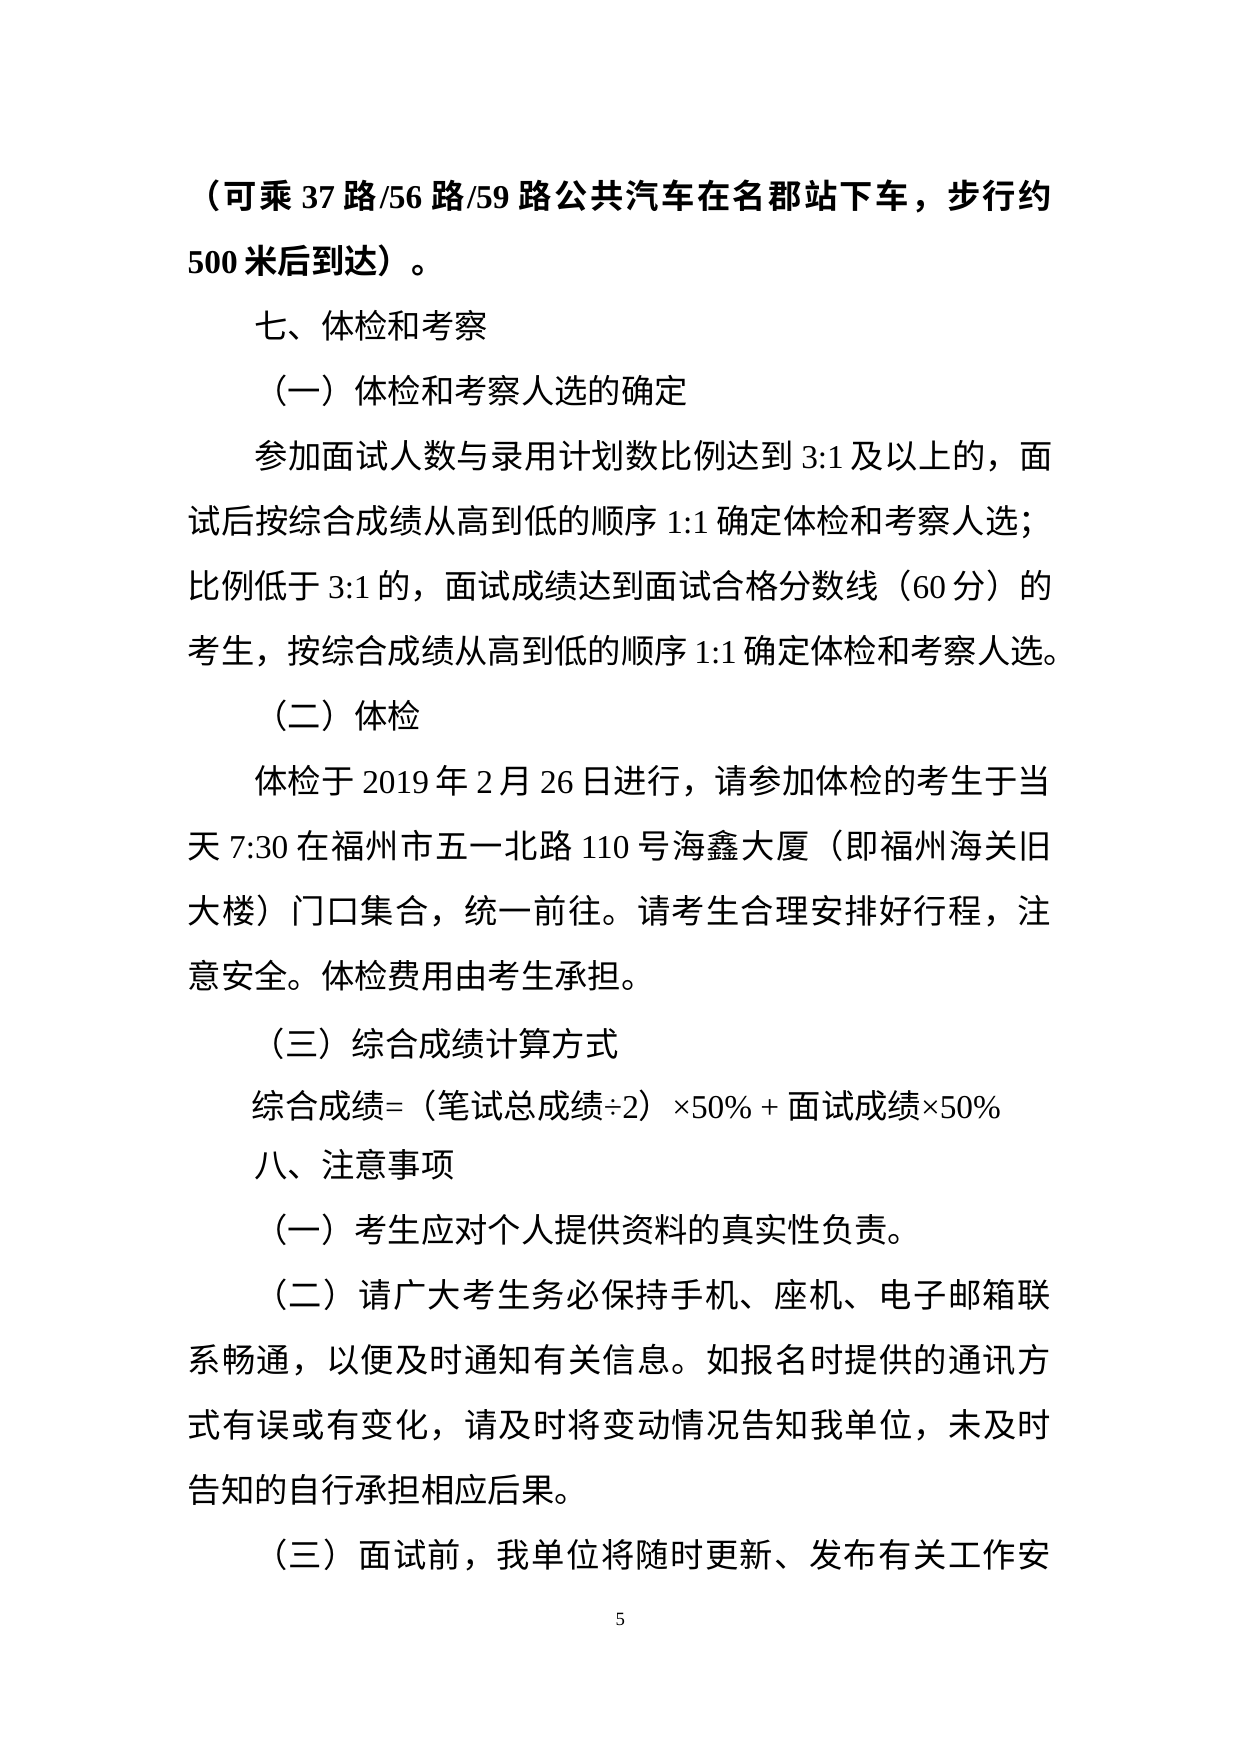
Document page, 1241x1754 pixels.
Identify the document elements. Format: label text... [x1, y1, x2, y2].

text 七、体检和考察 [187, 292, 1053, 357]
text 综合成绩=（笔试总成绩÷2）×50% + 面试成绩×50% [187, 1069, 1053, 1131]
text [187, 1521, 1053, 1586]
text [187, 162, 1053, 292]
text （三）综合成绩计算方式 [187, 1007, 1053, 1069]
text （二）体检 [187, 682, 1053, 747]
text （二）请广大考生务必保持手机、座机、电子邮箱联系畅通，以便及时通知有关信息。如报名时提供的通讯方式有误或有变化，请及时将变动情况告知我单位，未及时告知的自行承担相应后果。 [187, 1261, 1053, 1521]
text （一）体检和考察人选的确定 [187, 357, 1053, 422]
text （一）考生应对个人提供资料的真实性负责。 [187, 1196, 1053, 1261]
text 八、注意事项 [187, 1131, 1053, 1196]
text 体检于2019年2月26日进行，请参加体检的考生于当天7:30在福州市五一北路110号海鑫大厦（即福州海关旧大楼）门口集合，统一前往。请考生合理安排好行程，注意安全。体检费用由考生承担。 [187, 747, 1053, 1007]
text 参加面试人数与录用计划数比例达到3:1及以上的，面试后按综合成绩从高到低的顺序1:1确定体检和考察人选；比例低于3:1的，面试成绩达到面试合格分数线（60分）的考生，按综合成绩从高到低的顺序1:1确定体检和考察人选。 [187, 422, 1053, 682]
